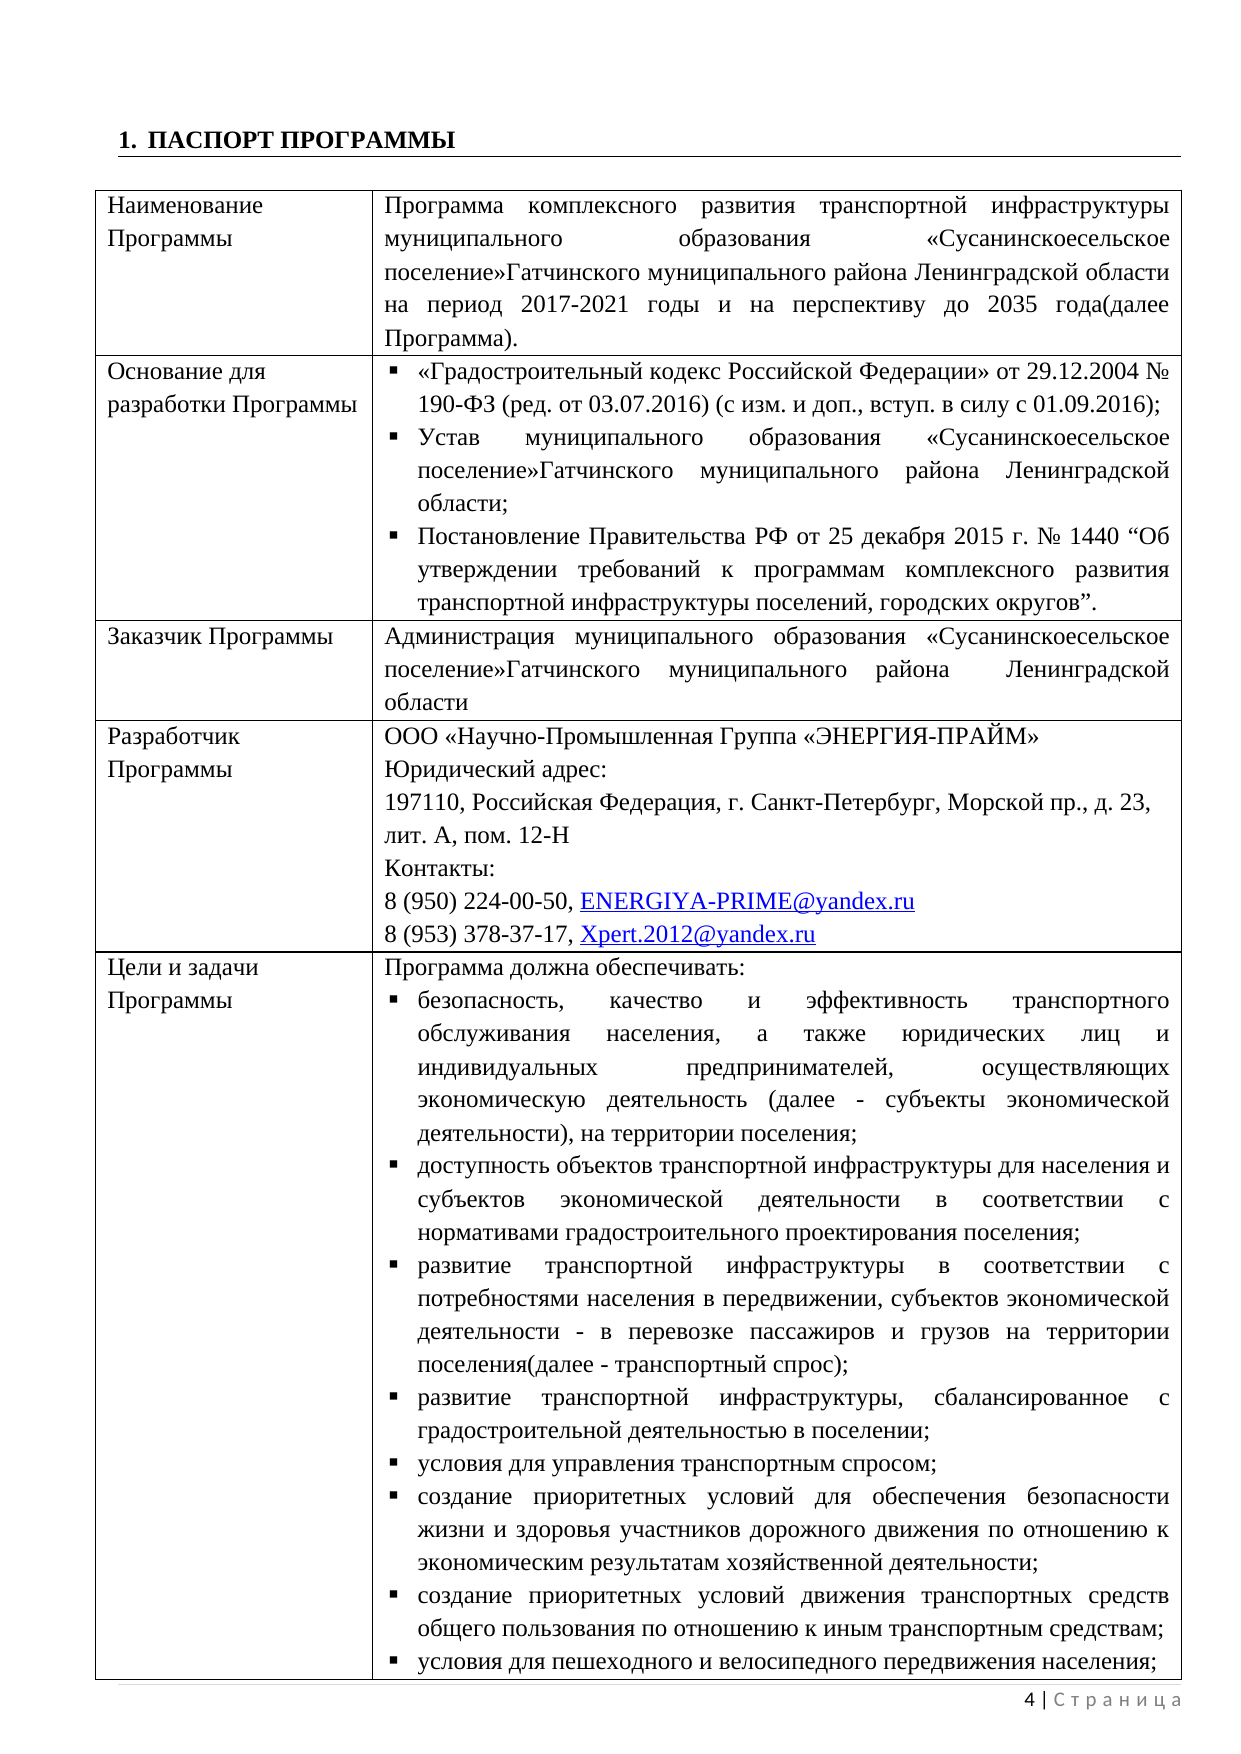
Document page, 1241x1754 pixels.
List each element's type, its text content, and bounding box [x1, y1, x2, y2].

table_cell Основание для разработки Программы [96, 356, 372, 620]
table_header Программа комплексного развития транспортной инфраструктуры муниципального образования «Сусанинскоесельское поселение»Гатчинского муниципального района Ленинградской области на период 2017-2021 годы и на перспективу до 2035 года(далее Программа). [373, 191, 1181, 355]
table_cell Заказчик Программы [96, 621, 372, 720]
table_cell Разработчик Программы [96, 721, 372, 951]
table_cell ООО «Научно-Промышленная Группа «ЭНЕРГИЯ-ПРАЙМ» Юридический адрес: 197110, Российская Федерация, г. Санкт-Петербург, Морской пр., д. 23, лит. А, пом. 12-Н Контакты: 8 (950) 224-00-50, ENERGIYA-PRIME@yandex.ru 8 (953) 378-37-17, Xpert.2012@yandex.ru [373, 721, 1181, 951]
table_cell Администрация муниципального образования «Сусанинскоесельское поселение»Гатчинского муниципального района Ленинградской области [373, 621, 1181, 720]
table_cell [373, 953, 1181, 1678]
table_cell «Градостроительный кодекс Российской Федерации» от 29.12.2004 № 190-ФЗ (ред. от 03.07.2016) (с изм. и доп., вступ. в силу с 01.09.2016); Устав муниципального образования «Сусанинскоесельское поселение»Гатчинского муниципального района Ленинградской области; Постановление Правительства РФ от 25 декабря 2015 г. № 1440 “Об утверждении требований к программам комплексного развития транспортной инфраструктуры поселений, городских округов”. [373, 356, 1181, 620]
table_header Наименование Программы [96, 191, 372, 355]
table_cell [96, 953, 372, 1678]
subtitle ПАСПОРТ ПРОГРАММЫ [118, 125, 1181, 156]
